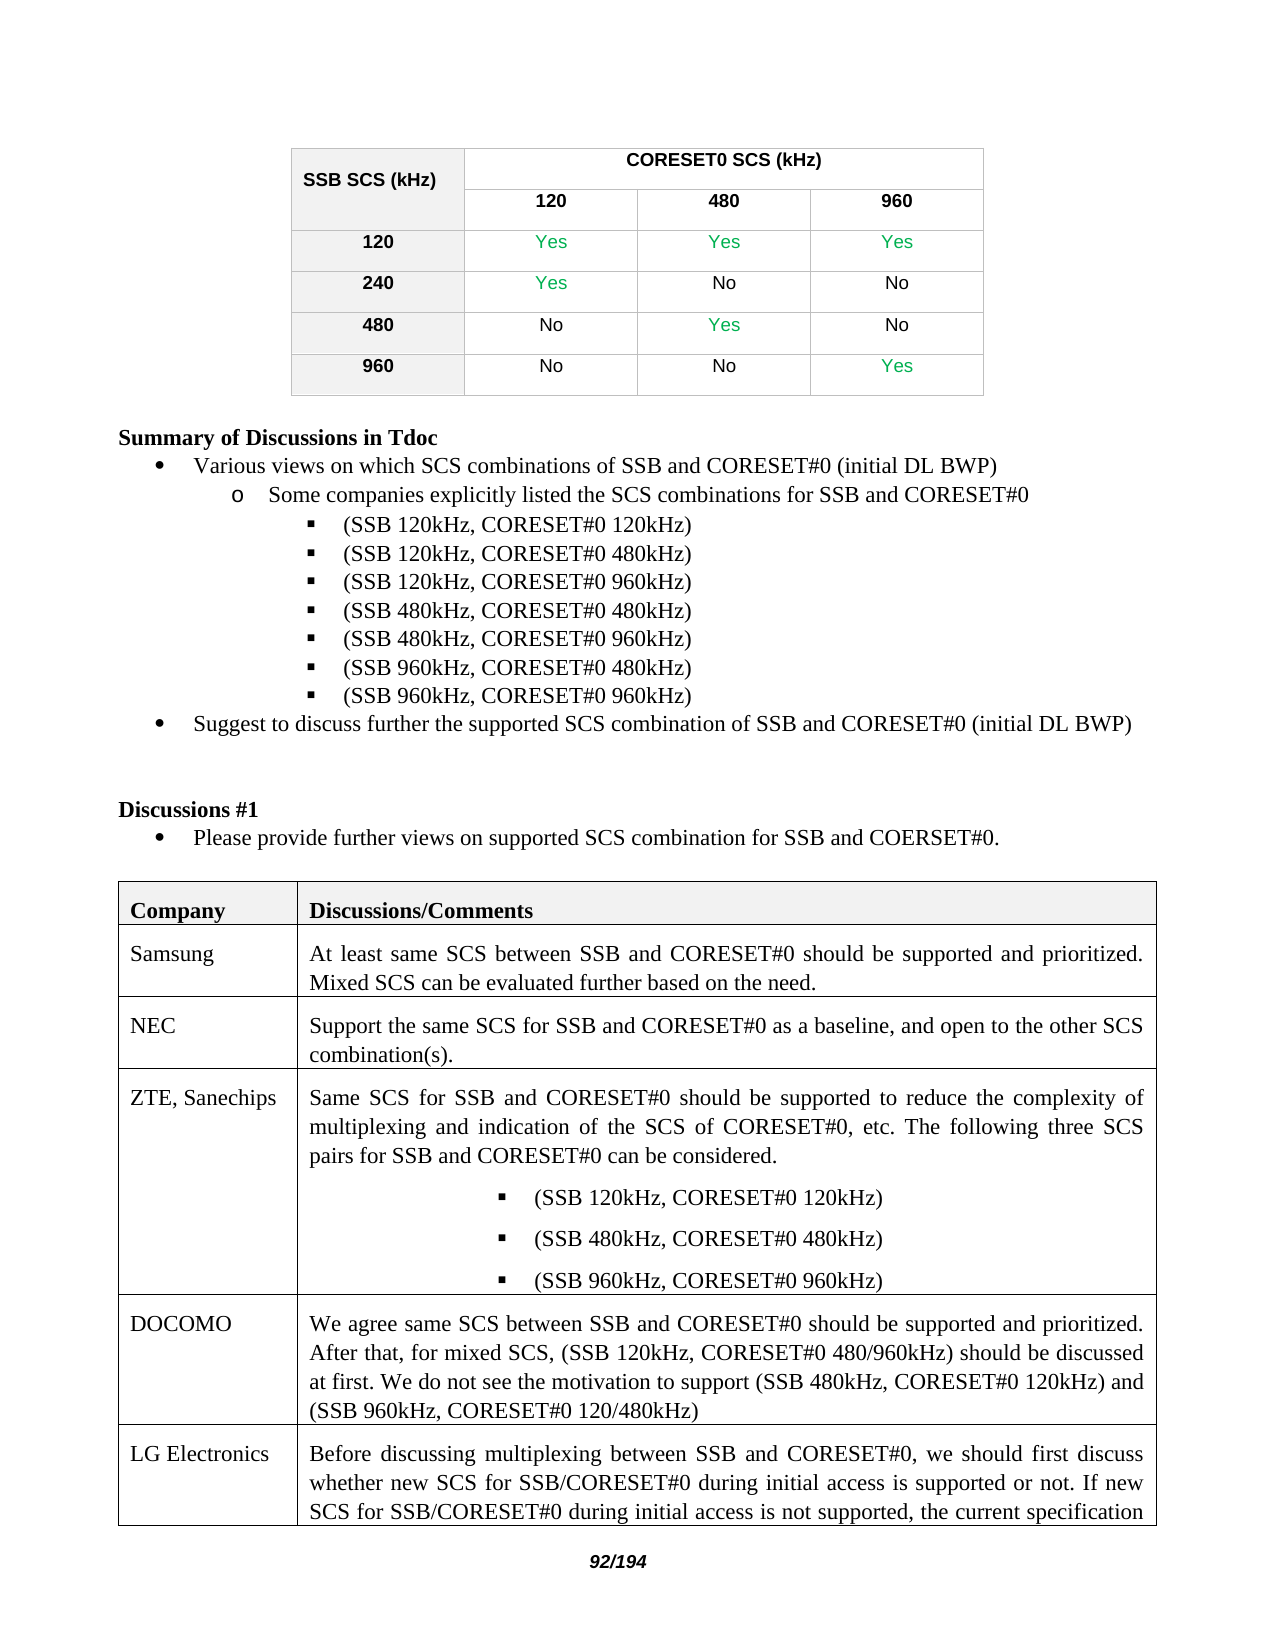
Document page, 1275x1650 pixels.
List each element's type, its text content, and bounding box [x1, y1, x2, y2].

list (SSB 120kHz, CORESET#0 480kHz) [306, 540, 1157, 566]
table_cell We agree same SCS between SSB and CORESET#0 should be supported and prioritized. After that, for mixed SCS, (SSB 120kHz, CORESET#0 480/960kHz) should be discussed at first. We do not see the motivation to support (SSB 480kHz, CORESET#0 120kHz) and (SSB 960kHz, CORESET#0 120/480kHz) [298, 1295, 1156, 1424]
text Discussions #1 [118, 796, 1157, 822]
table_cell DOCOMO [119, 1295, 297, 1424]
table_cell No [638, 272, 810, 312]
table_cell Same SCS for SSB and CORESET#0 should be supported to reduce the complexity of multiplexing and indication of the SCS of CORESET#0, etc. The following three SCS pairs for SSB and CORESET#0 can be considered. (SSB 120kHz, CORESET#0 120kHz) (SSB 480kHz, CORESET#0 480kHz) (SSB 960kHz, CORESET#0 960kHz) [298, 1069, 1156, 1293]
table_cell 240 [292, 272, 464, 312]
table_cell NEC [119, 997, 297, 1067]
table_cell 120 [465, 190, 637, 230]
table_cell Yes [465, 231, 637, 271]
table_header Company [119, 882, 297, 924]
table_cell No [465, 355, 637, 394]
list Suggest to discuss further the supported SCS combination of SSB and CORESET#0 (initial DL BWP) [156, 710, 1157, 737]
list (SSB 960kHz, CORESET#0 960kHz) [306, 682, 1157, 708]
table_cell Support the same SCS for SSB and CORESET#0 as a baseline, and open to the other SCS combination(s). [298, 997, 1156, 1067]
table_cell No [465, 313, 637, 353]
list (SSB 120kHz, CORESET#0 960kHz) [306, 568, 1157, 594]
table_cell No [811, 272, 983, 312]
table_cell Yes [638, 231, 810, 271]
table_cell 960 [292, 355, 464, 394]
text Summary of Discussions in Tdoc [118, 424, 1157, 450]
table_cell No [811, 313, 983, 353]
table_header Discussions/Comments [298, 882, 1156, 924]
table_header SSB SCS (kHz) [292, 149, 464, 230]
table_cell 480 [292, 313, 464, 353]
list (SSB 480kHz, CORESET#0 960kHz) [306, 625, 1157, 651]
table_cell Yes [638, 313, 810, 353]
list (SSB 480kHz, CORESET#0 480kHz) [306, 597, 1157, 623]
table_cell At least same SCS between SSB and CORESET#0 should be supported and prioritized. Mixed SCS can be evaluated further based on the need. [298, 925, 1156, 996]
table_cell 960 [811, 190, 983, 230]
table_cell 120 [292, 231, 464, 271]
table_cell Yes [465, 272, 637, 312]
table_cell Samsung [119, 925, 297, 996]
table_cell Yes [811, 355, 983, 394]
list Some companies explicitly listed the SCS combinations for SSB and CORESET#0 [231, 481, 1157, 509]
list (SSB 960kHz, CORESET#0 480kHz) [306, 653, 1157, 680]
table_cell No [638, 355, 810, 394]
table_cell LG Electronics [119, 1425, 297, 1525]
table_cell Yes [811, 231, 983, 271]
list Various views on which SCS combinations of SSB and CORESET#0 (initial DL BWP) [156, 452, 1157, 479]
table_cell 480 [638, 190, 810, 230]
table_header CORESET0 SCS (kHz) [465, 149, 983, 189]
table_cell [298, 1425, 1156, 1525]
list Please provide further views on supported SCS combination for SSB and COERSET#0. [156, 824, 1157, 851]
list (SSB 120kHz, CORESET#0 120kHz) [306, 511, 1157, 538]
table_cell ZTE, Sanechips [119, 1069, 297, 1293]
